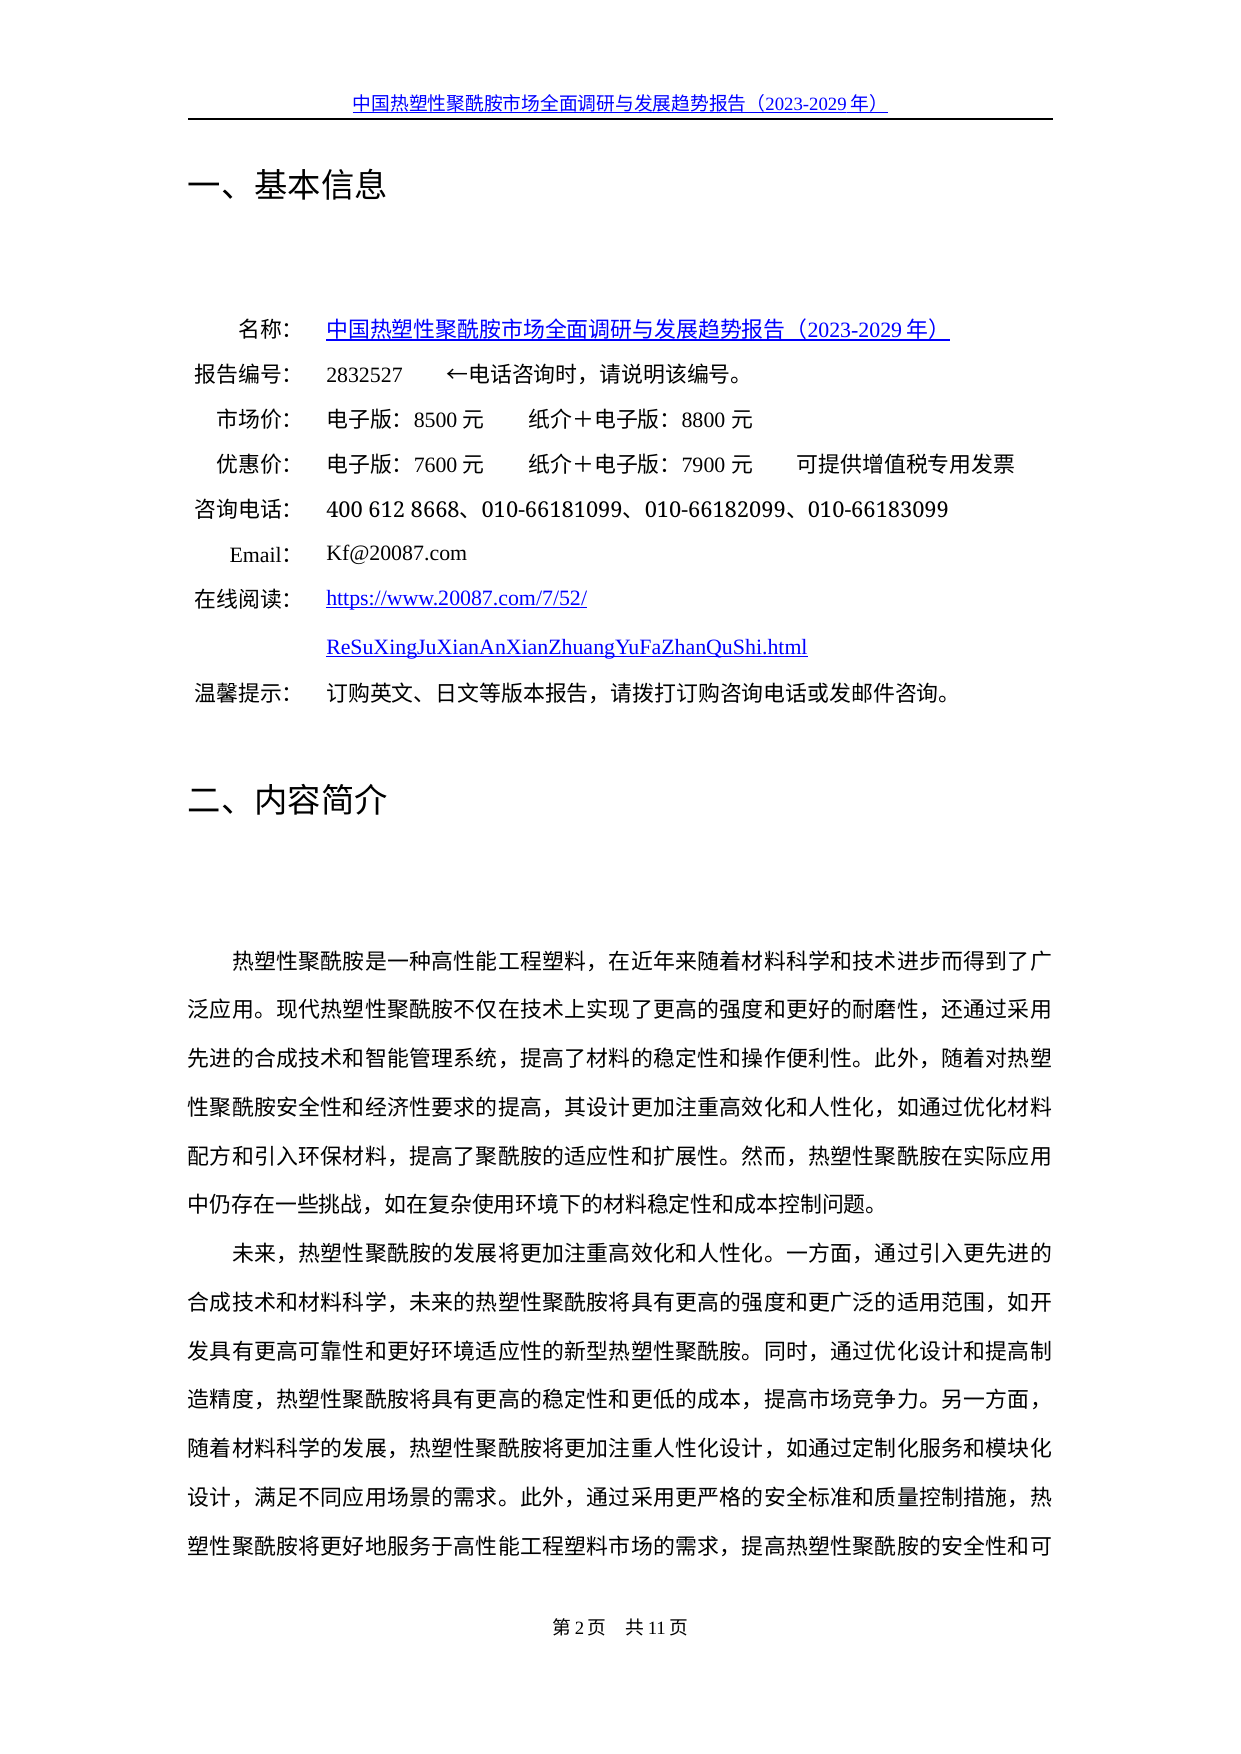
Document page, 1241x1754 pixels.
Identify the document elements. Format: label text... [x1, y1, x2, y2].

table_cell 报告编号： [167, 357, 315, 402]
table_header 名称： [167, 312, 315, 357]
table_cell Email： [167, 537, 315, 582]
table_header 中国热塑性聚酰胺市场全面调研与发展趋势报告（2023-2029年） [315, 312, 1073, 357]
table_cell 2832527 ←电话咨询时，请说明该编号。 [315, 357, 1073, 402]
table_cell 温馨提示： [167, 675, 315, 720]
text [187, 943, 1053, 1561]
title 一、基本信息 [187, 150, 1053, 215]
table_cell 电子版：7600 元 纸介＋电子版：7900 元 可提供增值税专用发票 [315, 447, 1073, 492]
table_cell Kf@20087.com [315, 537, 1073, 582]
table_cell [315, 582, 1073, 675]
table_cell 在线阅读： [167, 582, 315, 675]
table_cell 订购英文、日文等版本报告，请拨打订购咨询电话或发邮件咨询。 [315, 675, 1073, 720]
table_cell 市场价： [167, 402, 315, 447]
table_cell 优惠价： [167, 447, 315, 492]
title 二、内容简介 [187, 766, 1053, 831]
table_cell 400 612 8668、010-66181099、010-66182099、010-66183099 [315, 492, 1073, 537]
table_cell 电子版：8500 元 纸介＋电子版：8800 元 [315, 402, 1073, 447]
table_cell 咨询电话： [167, 492, 315, 537]
